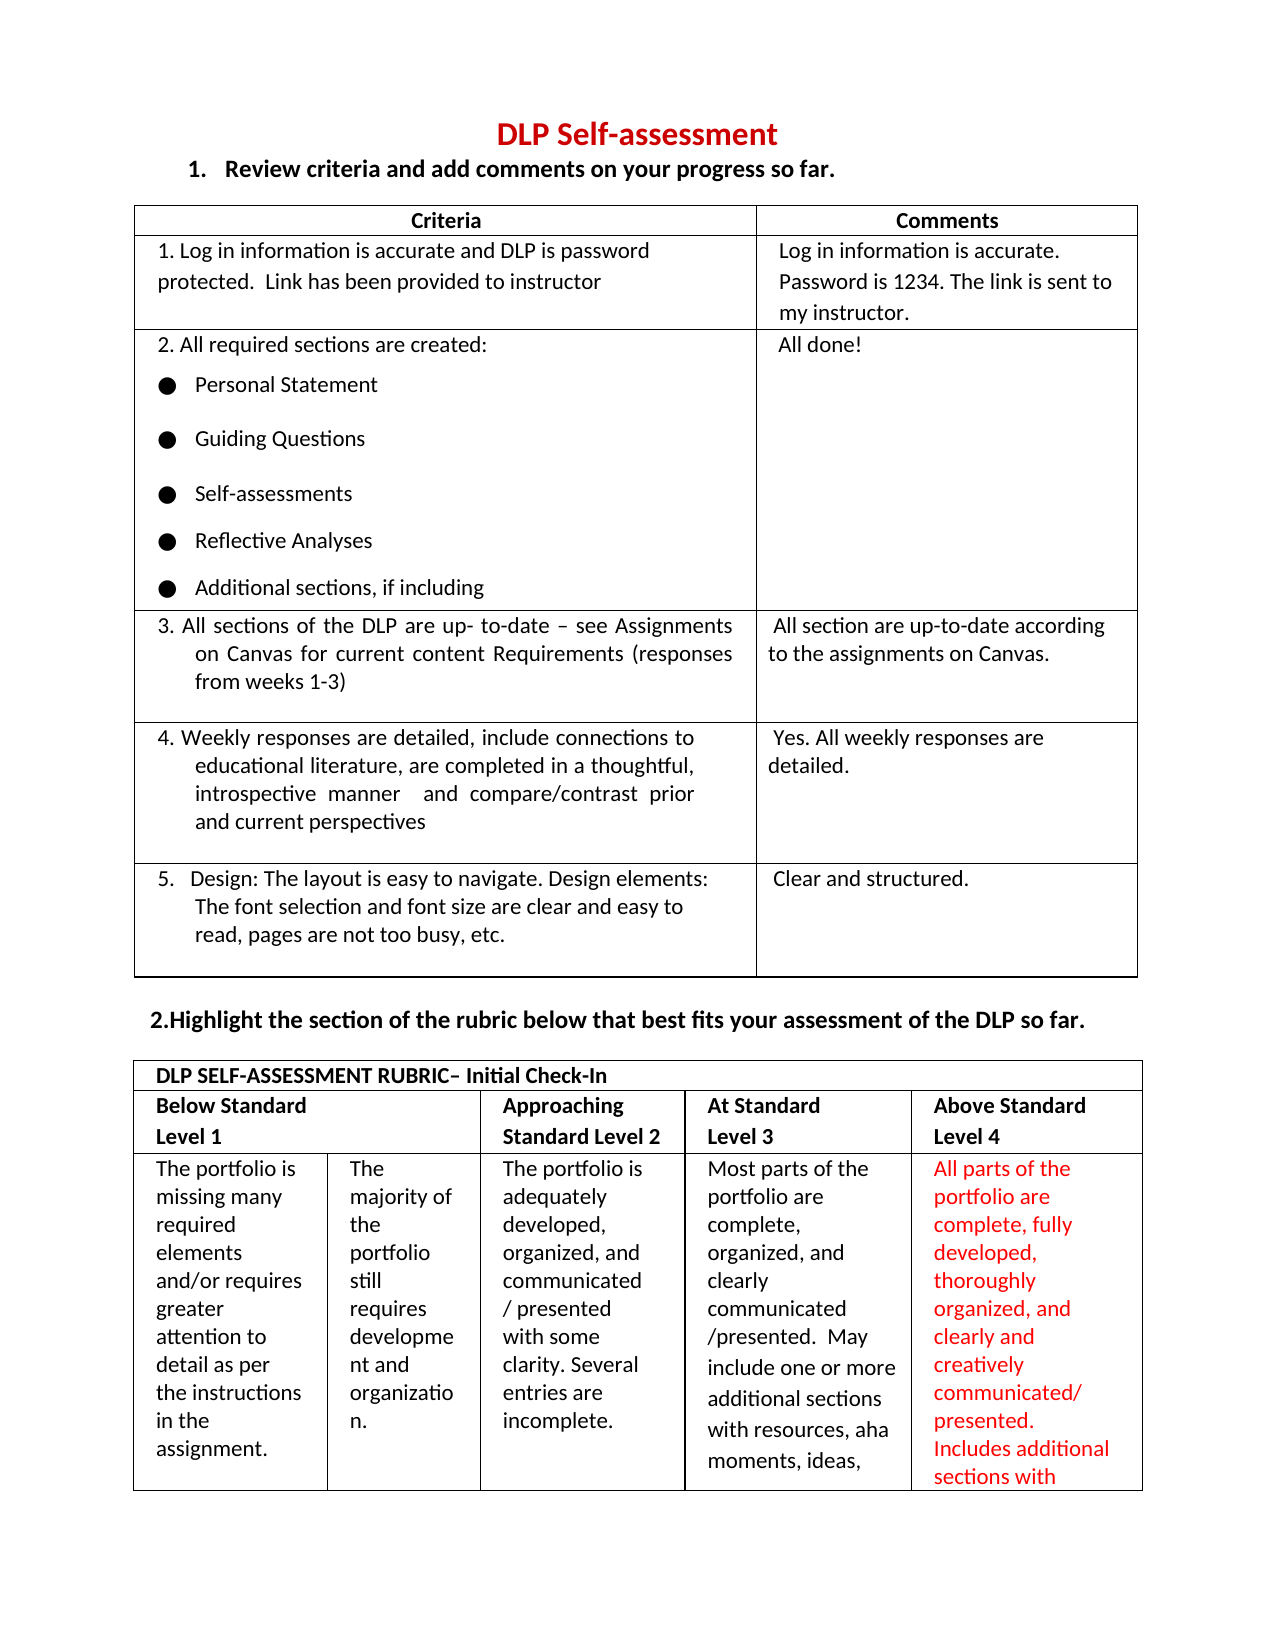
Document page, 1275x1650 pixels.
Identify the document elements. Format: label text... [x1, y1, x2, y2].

table_cell 3. All sections of the DLP are up- to-date – see Assignments on Canvas for current content Requirements (responses from weeks 1-3) [135, 611, 756, 722]
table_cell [481, 1154, 684, 1490]
table_header Comments [757, 206, 1137, 235]
table_cell Clear and structured. [757, 864, 1137, 976]
list Review criteria and add comments on your progress so far. [187, 153, 1125, 184]
table_cell At Standard Level 3 [686, 1091, 911, 1153]
table_cell Yes. All weekly responses are detailed. [757, 723, 1137, 863]
table_cell All done! [757, 330, 1137, 610]
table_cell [328, 1154, 480, 1490]
table_header Criteria [135, 206, 756, 235]
table_cell All section are up-to-date according to the assignments on Canvas. [757, 611, 1137, 722]
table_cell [134, 1154, 327, 1490]
subtitle DLP Self-assessment [150, 113, 1125, 153]
table_cell Below Standard Level 1 [134, 1091, 480, 1153]
table_cell 5. Design: The layout is easy to navigate. Design elements: The font selection and font size are clear and easy to read, pages are not too busy, etc. [135, 864, 756, 976]
text 2.Highlight the section of the rubric below that best fits your assessment of the DLP so far. [150, 1004, 1125, 1034]
table_cell 2. All required sections are created: Personal Statement Guiding Questions Self-assessments Reflective Analyses Additional sections, if including [135, 330, 756, 610]
table_cell 4. Weekly responses are detailed, include connections to educational literature, are completed in a thoughtful, introspective manner and compare/contrast prior and current perspectives [135, 723, 756, 863]
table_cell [686, 1154, 911, 1490]
table_cell Approaching Standard Level 2 [481, 1091, 684, 1153]
table_header DLP SELF-ASSESSMENT RUBRIC– Initial Check-In [134, 1061, 1142, 1090]
table_cell 1. Log in information is accurate and DLP is password protected. Link has been provided to instructor [135, 236, 756, 329]
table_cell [912, 1154, 1142, 1490]
table_cell Log in information is accurate. Password is 1234. The link is sent to my instructor. [757, 236, 1137, 329]
table_cell Above Standard Level 4 [912, 1091, 1142, 1153]
